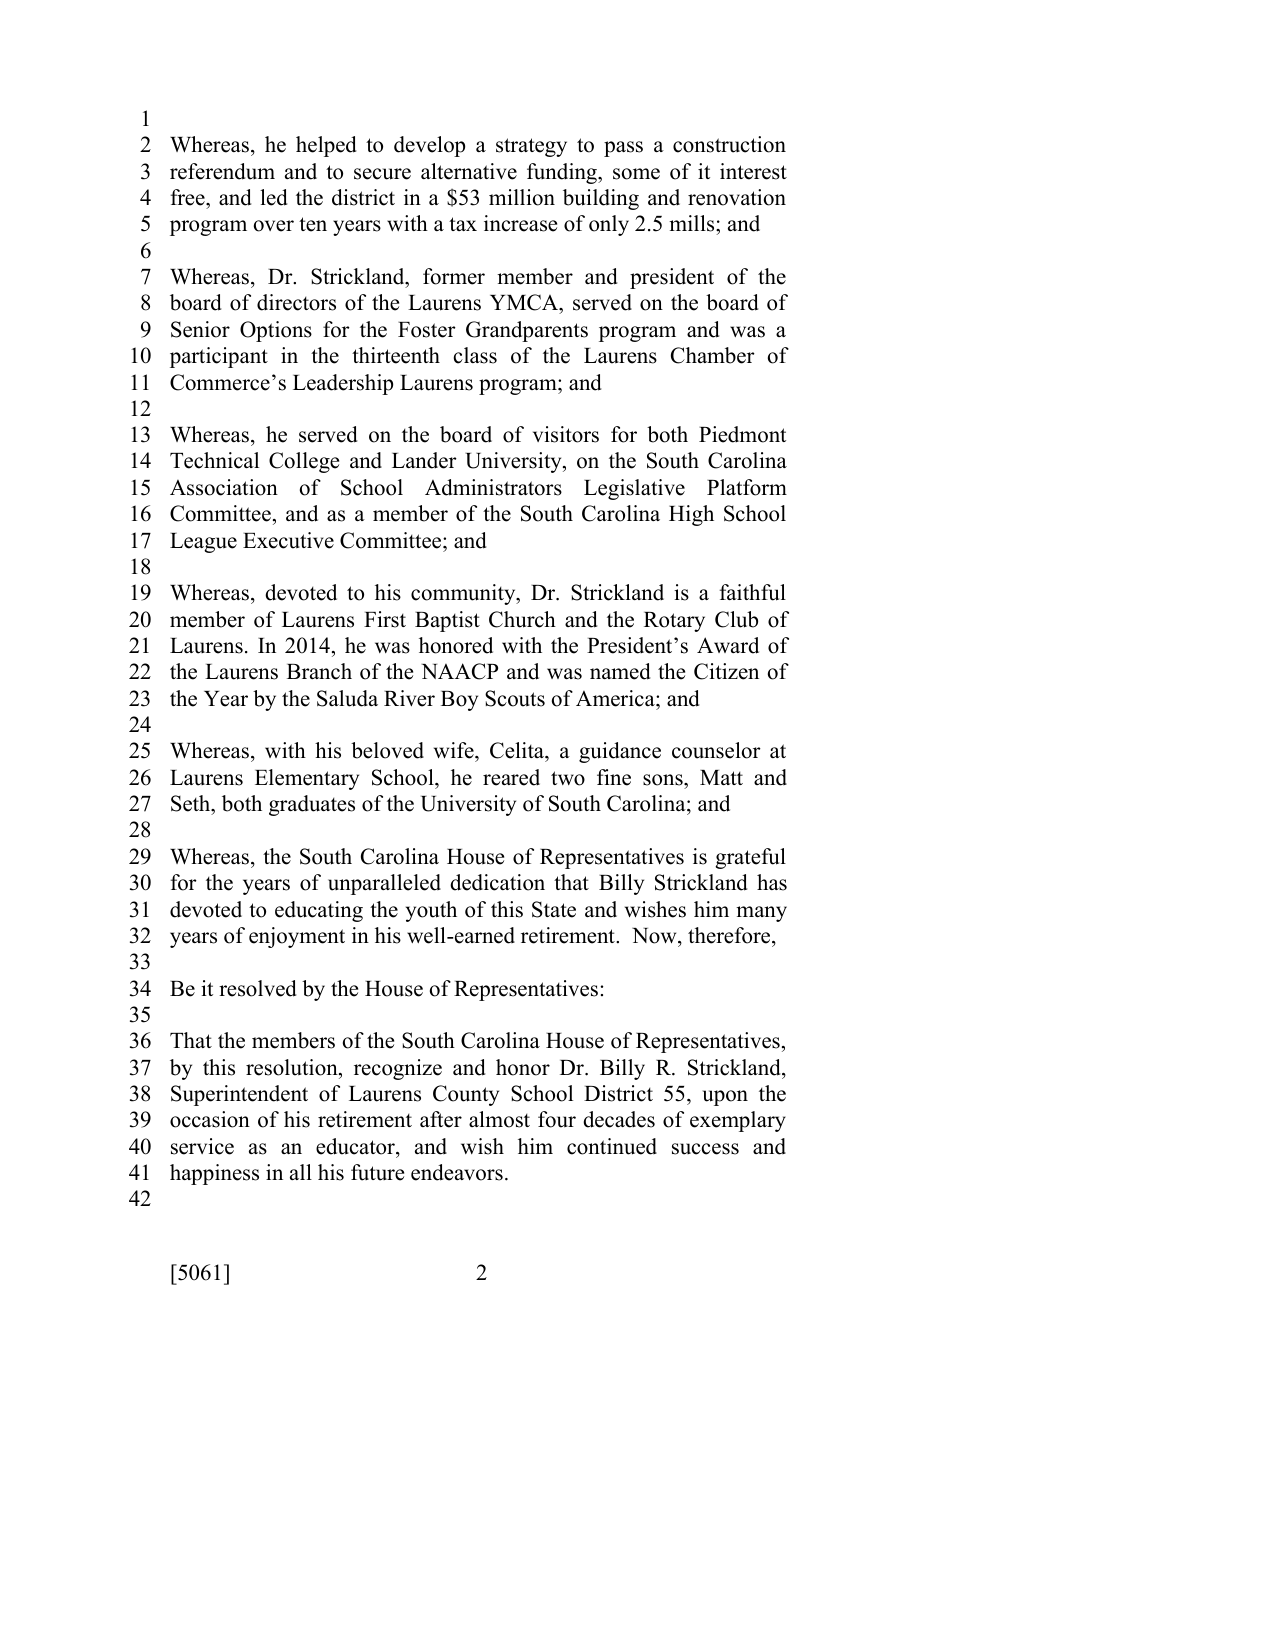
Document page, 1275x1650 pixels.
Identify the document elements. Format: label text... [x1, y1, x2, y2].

text Whereas, the South Carolina House of Representatives is grateful for the years of unparalleled dedication that Billy Strickland has devoted to educating the youth of this State and wishes him many years of enjoyment in his well-earned retirement. Now, therefore, [169, 843, 787, 948]
text Whereas, Dr. Strickland, former member and president of the board of directors of the Laurens YMCA, served on the board of Senior Options for the Foster Grandparents program and was a participant in the thirteenth class of the Laurens Chamber of Commerce’s Leadership Laurens program; and [169, 263, 787, 395]
text Whereas, he helped to develop a strategy to pass a construction referendum and to secure alternative funding, some of it interest free, and led the district in a $53 million building and renovation program over ten years with a tax increase of only 2.5 mills; and [169, 131, 787, 237]
text That the members of the South Carolina House of Representatives, by this resolution, recognize and honor Dr. Billy R. Strickland, Superintendent of Laurens County School District 55, upon the occasion of his retirement after almost four decades of exemplary service as an educator, and wish him continued success and happiness in all his future endeavors. [169, 1027, 787, 1186]
text Be it resolved by the House of Representatives: [169, 975, 787, 1001]
text Whereas, he served on the board of visitors for both Piedmont Technical College and Lander University, on the South Carolina Association of School Administrators Legislative Platform Committee, and as a member of the South Carolina High School League Executive Committee; and [169, 421, 787, 553]
text Whereas, devoted to his community, Dr. Strickland is a faithful member of Laurens First Baptist Church and the Rotary Club of Laurens. In 2014, he was honored with the President’s Award of the Laurens Branch of the NAACP and was named the Citizen of the Year by the Saluda River Boy Scouts of America; and [169, 579, 787, 711]
text Whereas, with his beloved wife, Celita, a guidance counselor at Laurens Elementary School, he reared two fine sons, Matt and Seth, both graduates of the University of South Carolina; and [169, 737, 787, 817]
